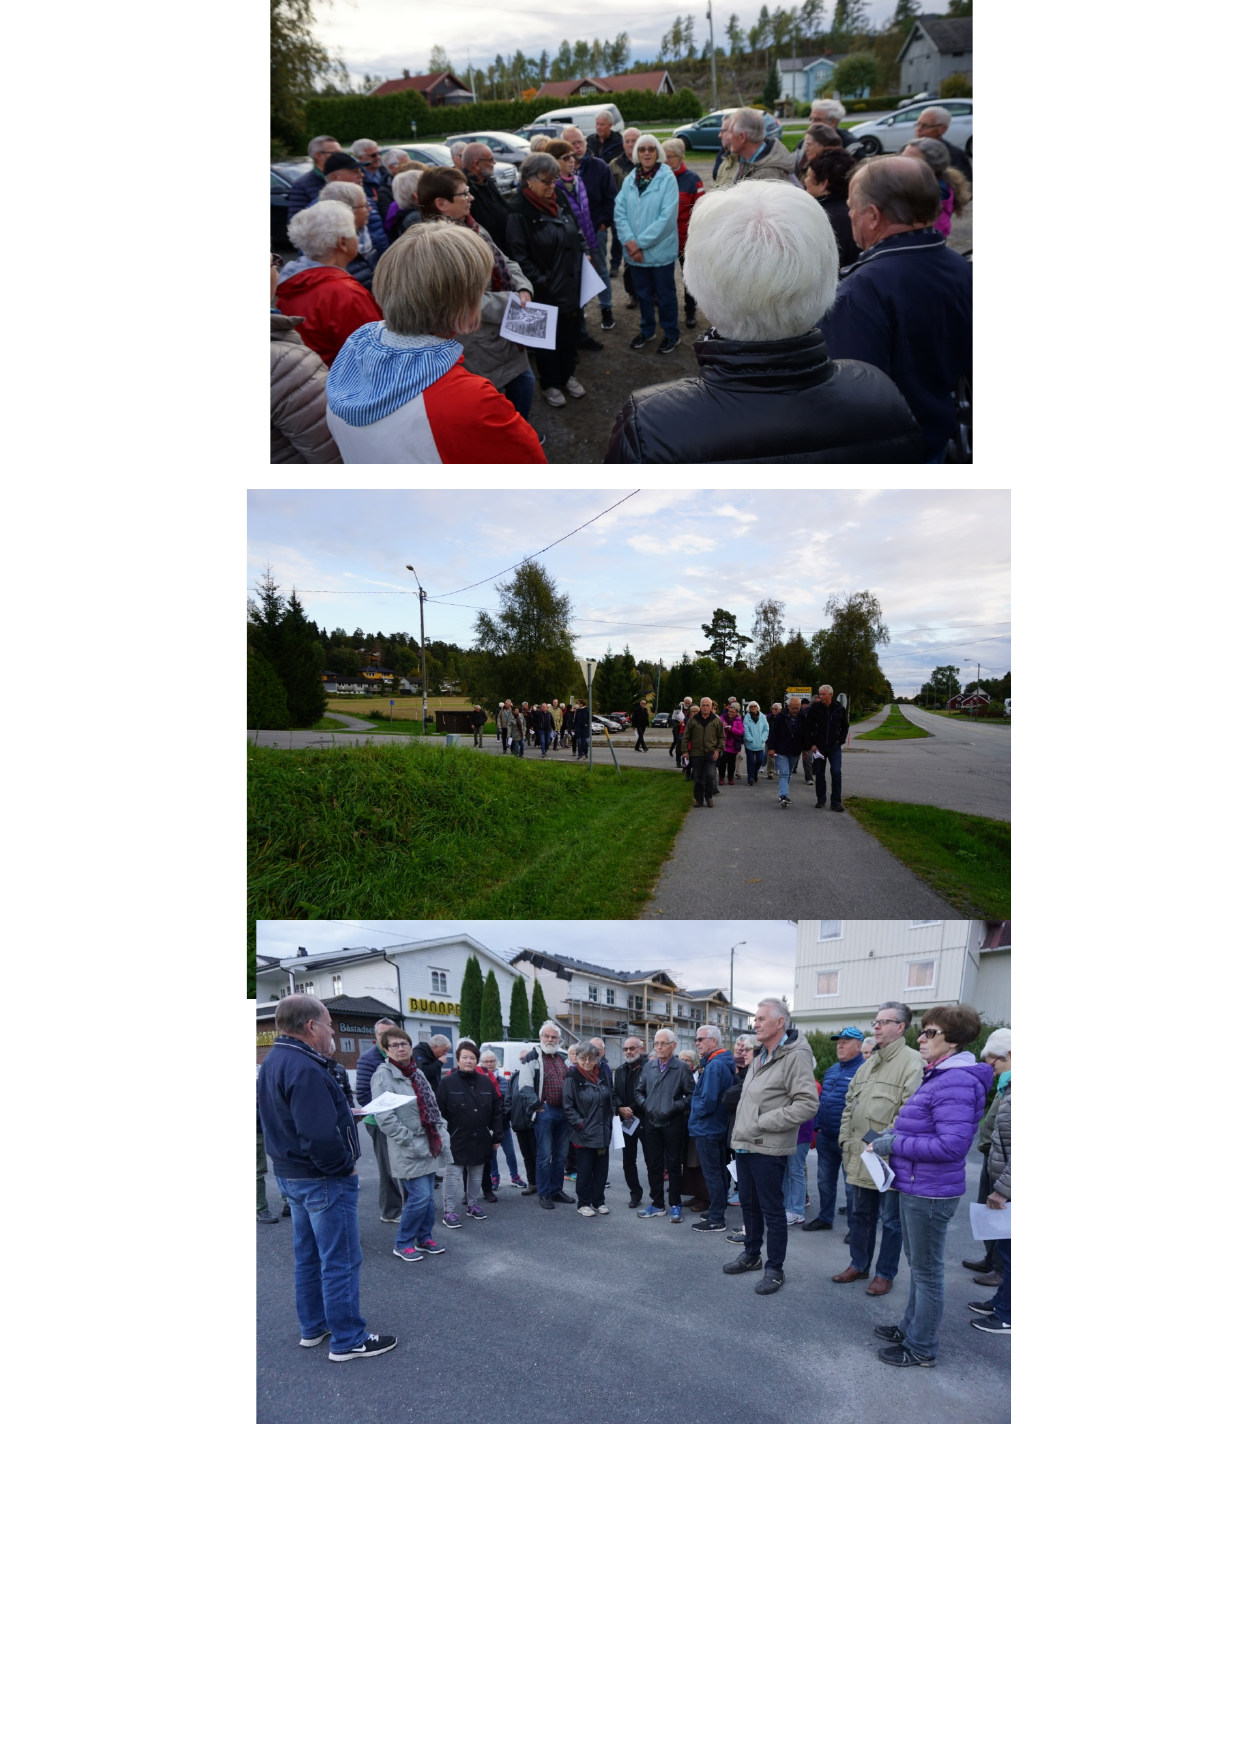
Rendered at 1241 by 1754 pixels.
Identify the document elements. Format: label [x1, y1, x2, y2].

picture [270, 0, 973, 464]
picture [246, 489, 1011, 1424]
